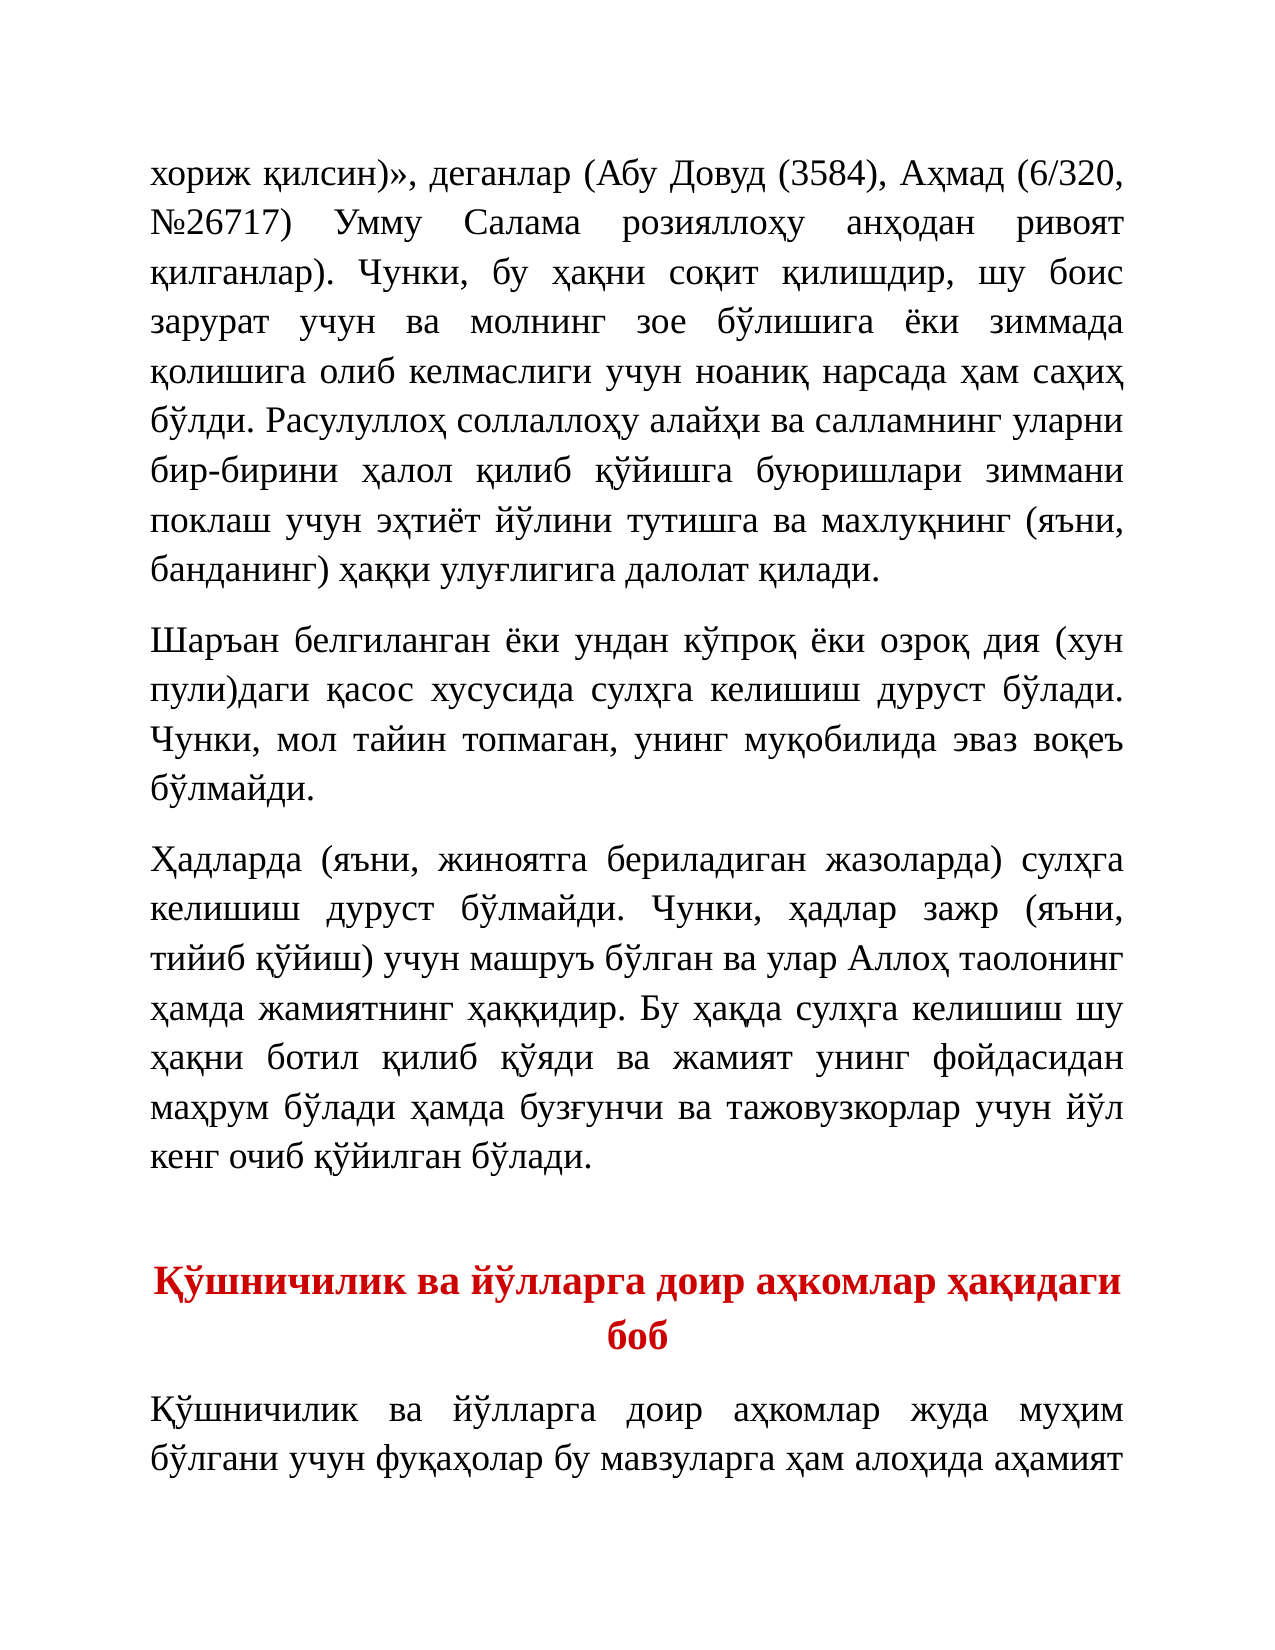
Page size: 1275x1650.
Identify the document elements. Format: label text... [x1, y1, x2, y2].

text Шаръан белгиланган ёки ундан кўпроқ ёки озроқ дия (хун пули)даги қасос хусусида сулҳга келишиш дуруст бўлади. Чунки, мол тайин топмаган, унинг муқобилида эваз воқеъ бўлмайди. [150, 617, 1125, 809]
text Қўшничилик ва йўлларга доир аҳкомлар ҳақидаги боб [150, 1255, 1125, 1358]
text Ҳадларда (яъни, жиноятга бериладиган жазоларда) сулҳга келишиш дуруст бўлмайди. Чунки, ҳадлар зажр (яъни, тийиб қўйиш) учун машруъ бўлган ва улар Аллоҳ таолонинг ҳамда жамиятнинг ҳаққидир. Бу ҳақда сулҳга келишиш шу ҳақни ботил қилиб қўяди ва жамият унинг фойдасидан маҳрум бўлади ҳамда бузғунчи ва тажовузкорлар учун йўл кенг очиб қўйилган бўлади. [150, 836, 1125, 1177]
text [150, 150, 1125, 590]
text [150, 1386, 1125, 1479]
